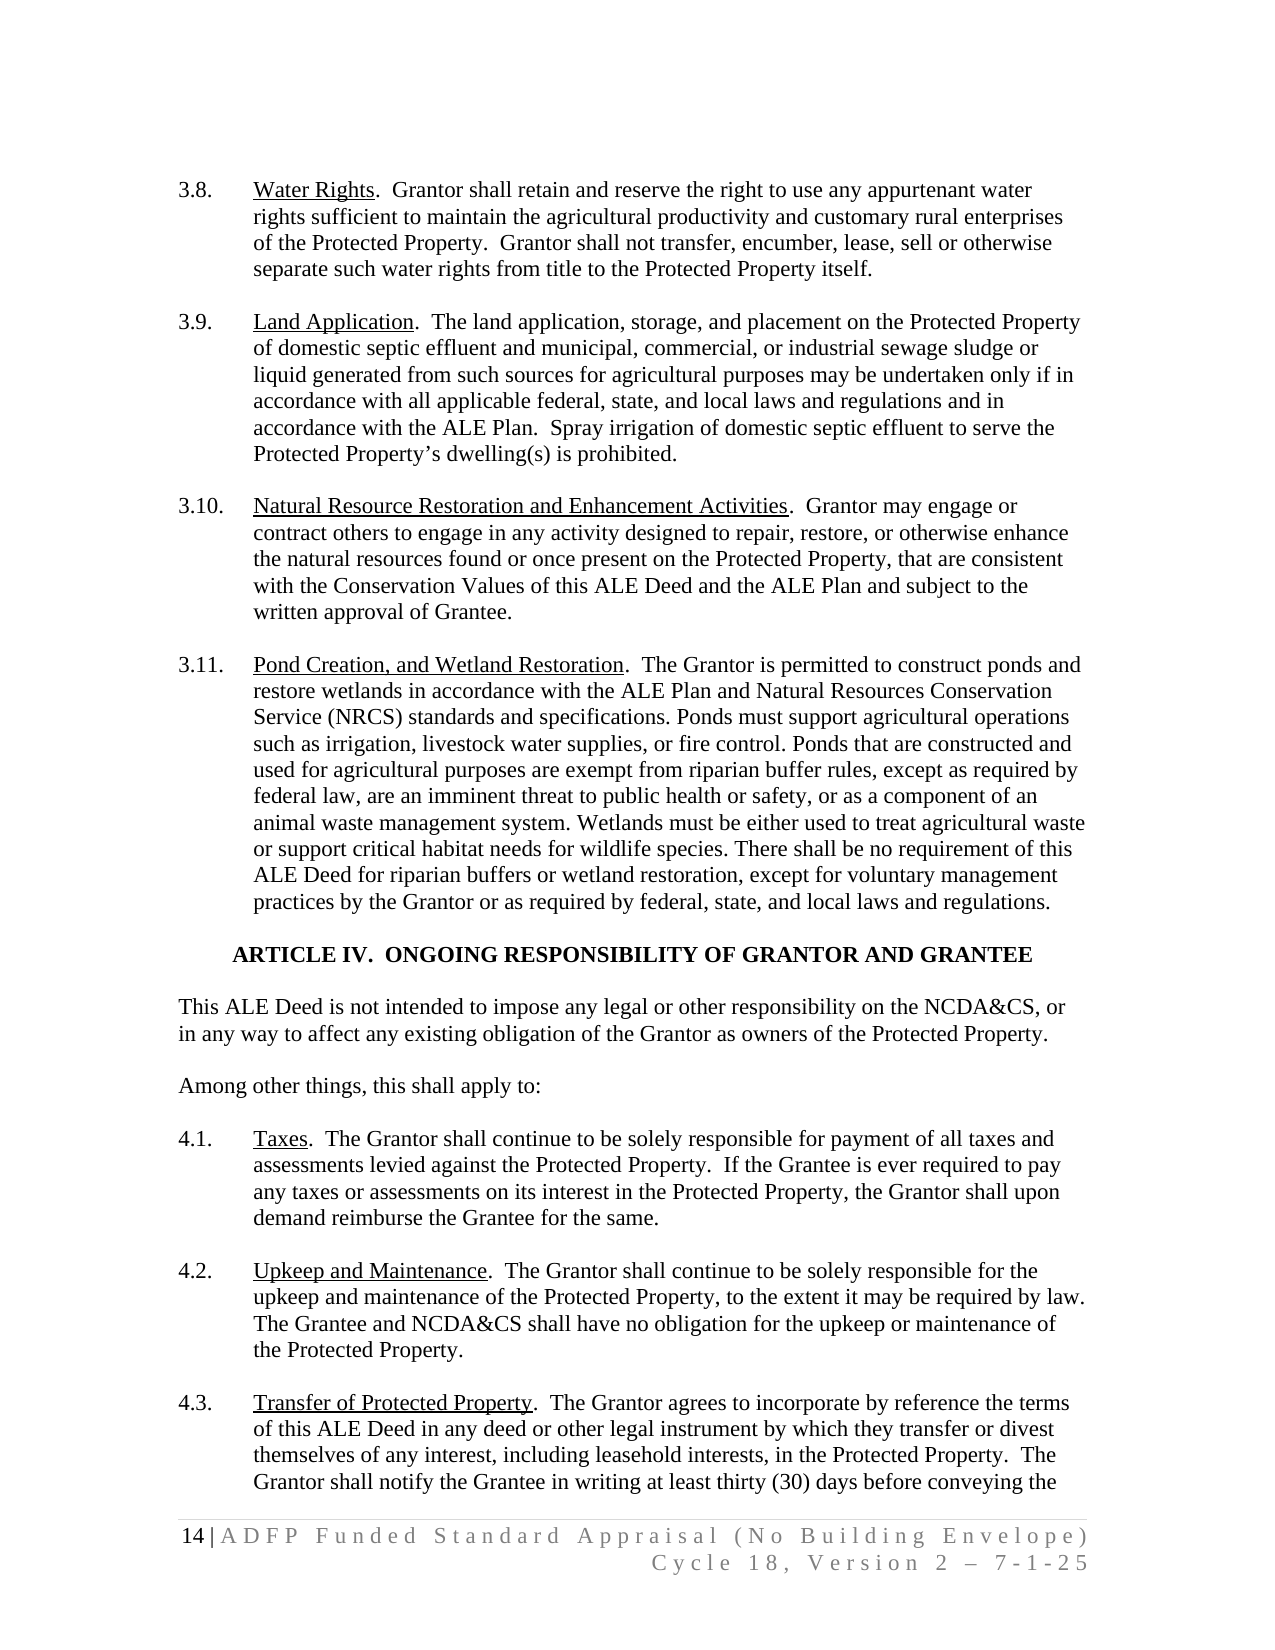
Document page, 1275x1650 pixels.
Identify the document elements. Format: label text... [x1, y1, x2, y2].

text 4.1. Taxes. The Grantor shall continue to be solely responsible for payment of all taxes and assessments levied against the Protected Property. If the Grantee is ever required to pay any taxes or assessments on its interest in the Protected Property, the Grantor shall upon demand reimburse the Grantee for the same. [178, 1125, 1087, 1231]
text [178, 1389, 1087, 1494]
text ARTICLE IV. ONGOING RESPONSIBILITY OF GRANTOR AND GRANTEE [178, 941, 1087, 967]
text Among other things, this shall apply to: [178, 1072, 1087, 1099]
text 3.8. Water Rights. Grantor shall retain and reserve the right to use any appurtenant water rights sufficient to maintain the agricultural productivity and customary rural enterprises of the Protected Property. Grantor shall not transfer, encumber, lease, sell or otherwise separate such water rights from title to the Protected Property itself. [178, 176, 1087, 282]
text 3.10. Natural Resource Restoration and Enhancement Activities. Grantor may engage or contract others to engage in any activity designed to repair, restore, or otherwise enhance the natural resources found or once present on the Protected Property, that are consistent with the Conservation Values of this ALE Deed and the ALE Plan and subject to the written approval of Grantee. [178, 493, 1087, 624]
text 3.9. Land Application. The land application, storage, and placement on the Protected Property of domestic septic effluent and municipal, commercial, or industrial sewage sludge or liquid generated from such sources for agricultural purposes may be undertaken only if in accordance with all applicable federal, state, and local laws and regulations and in accordance with the ALE Plan. Spray irrigation of domestic septic effluent to serve the Protected Property’s dwelling(s) is prohibited. [178, 308, 1087, 466]
text This ALE Deed is not intended to impose any legal or other responsibility on the NCDA&CS, or in any way to affect any existing obligation of the Grantor as owners of the Protected Property. [178, 993, 1087, 1046]
text 4.2. Upkeep and Maintenance. The Grantor shall continue to be solely responsible for the upkeep and maintenance of the Protected Property, to the extent it may be required by law. The Grantee and NCDA&CS shall have no obligation for the upkeep or maintenance of the Protected Property. [178, 1257, 1087, 1362]
text 3.11. Pond Creation, and Wetland Restoration. The Grantor is permitted to construct ponds and restore wetlands in accordance with the ALE Plan and Natural Resources Conservation Service (NRCS) standards and specifications. Ponds must support agricultural operations such as irrigation, livestock water supplies, or fire control. Ponds that are constructed and used for agricultural purposes are exempt from riparian buffer rules, except as required by federal law, are an imminent threat to public health or safety, or as a component of an animal waste management system. Wetlands must be either used to treat agricultural waste or support critical habitat needs for wildlife species. There shall be no requirement of this ALE Deed for riparian buffers or wetland restoration, except for voluntary management practices by the Grantor or as required by federal, state, and local laws and regulations. [178, 651, 1087, 914]
